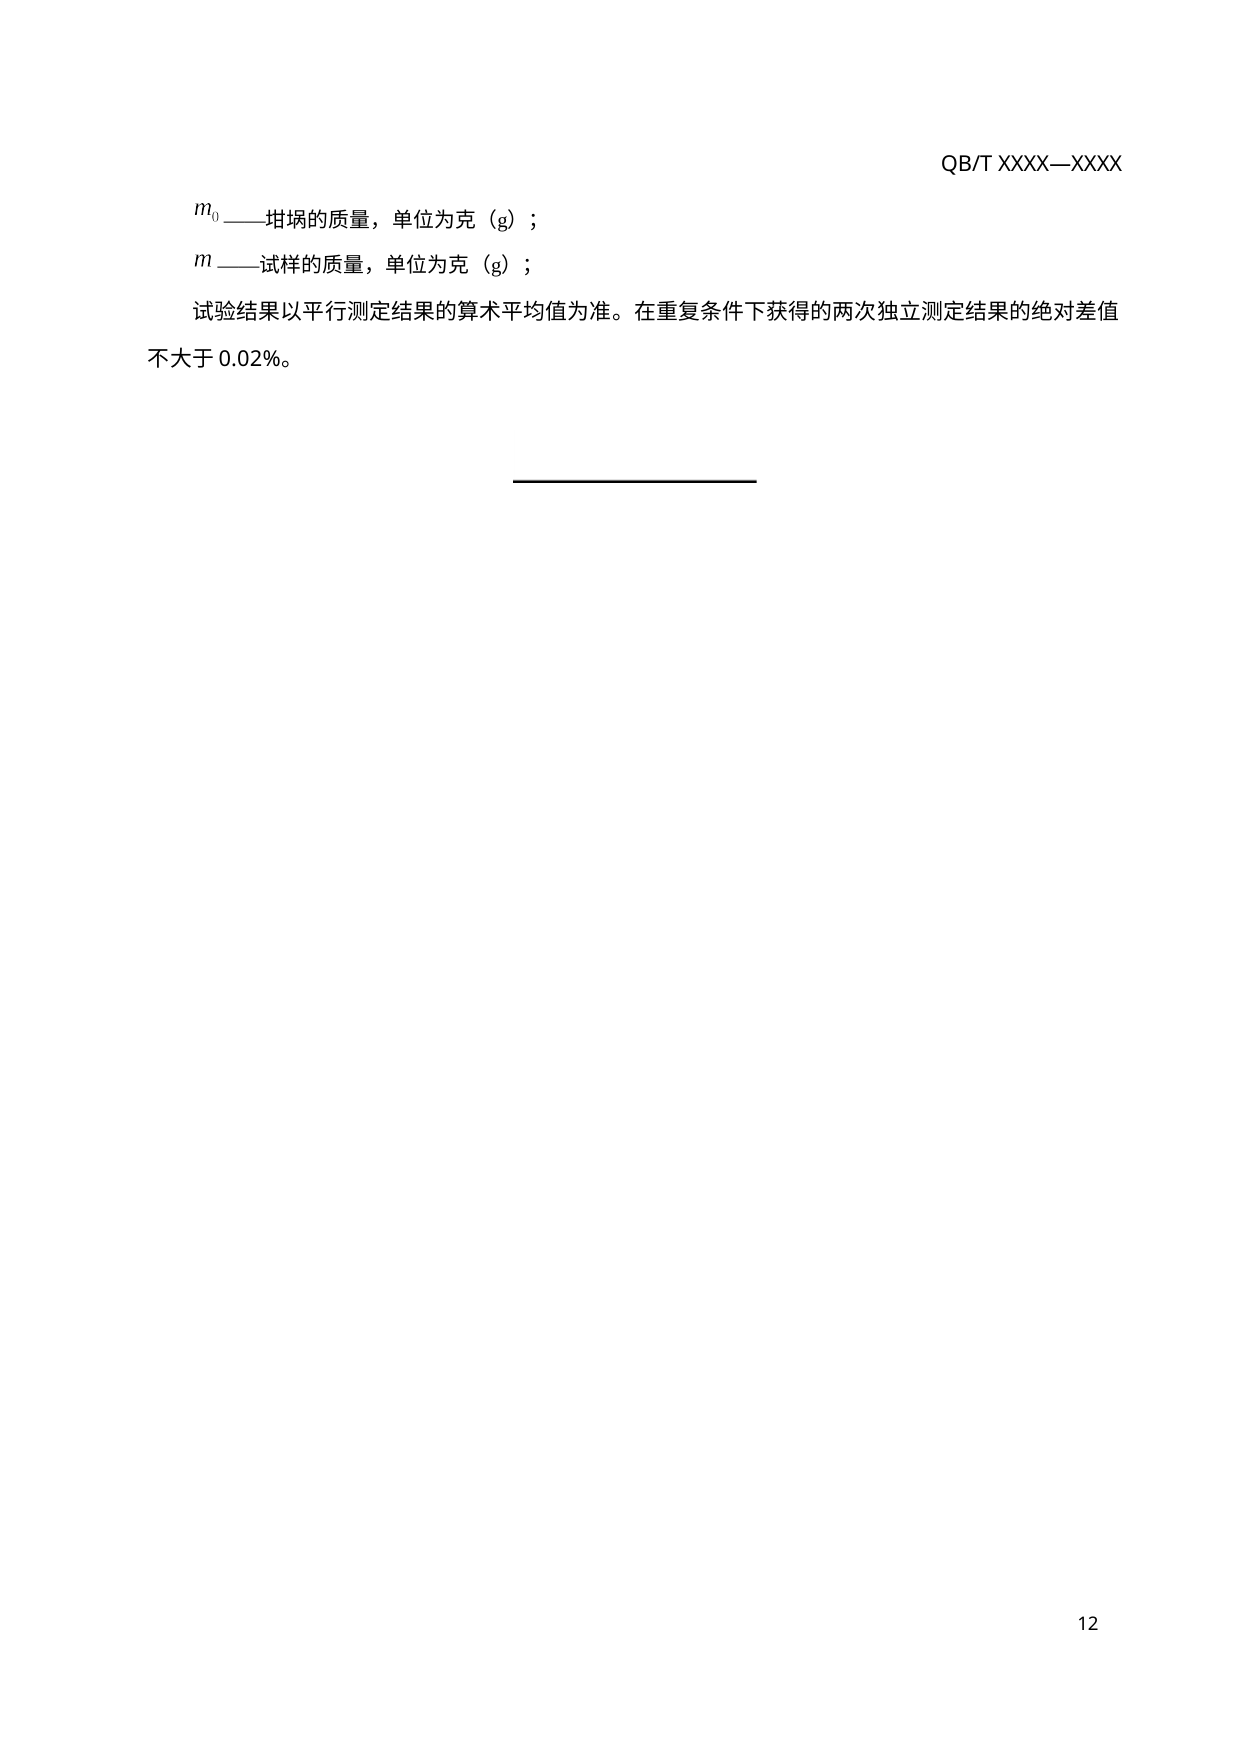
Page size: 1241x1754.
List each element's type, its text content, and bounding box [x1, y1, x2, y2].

text ——坩埚的质量，单位为克（g）； [148, 190, 1122, 233]
text 试验结果以平行测定结果的算术平均值为准。在重复条件下获得的两次独立测定结果的绝对差值不大于0.02%。 [148, 294, 1122, 373]
picture [513, 430, 757, 483]
text ——试样的质量，单位为克（g）； [148, 249, 1122, 279]
